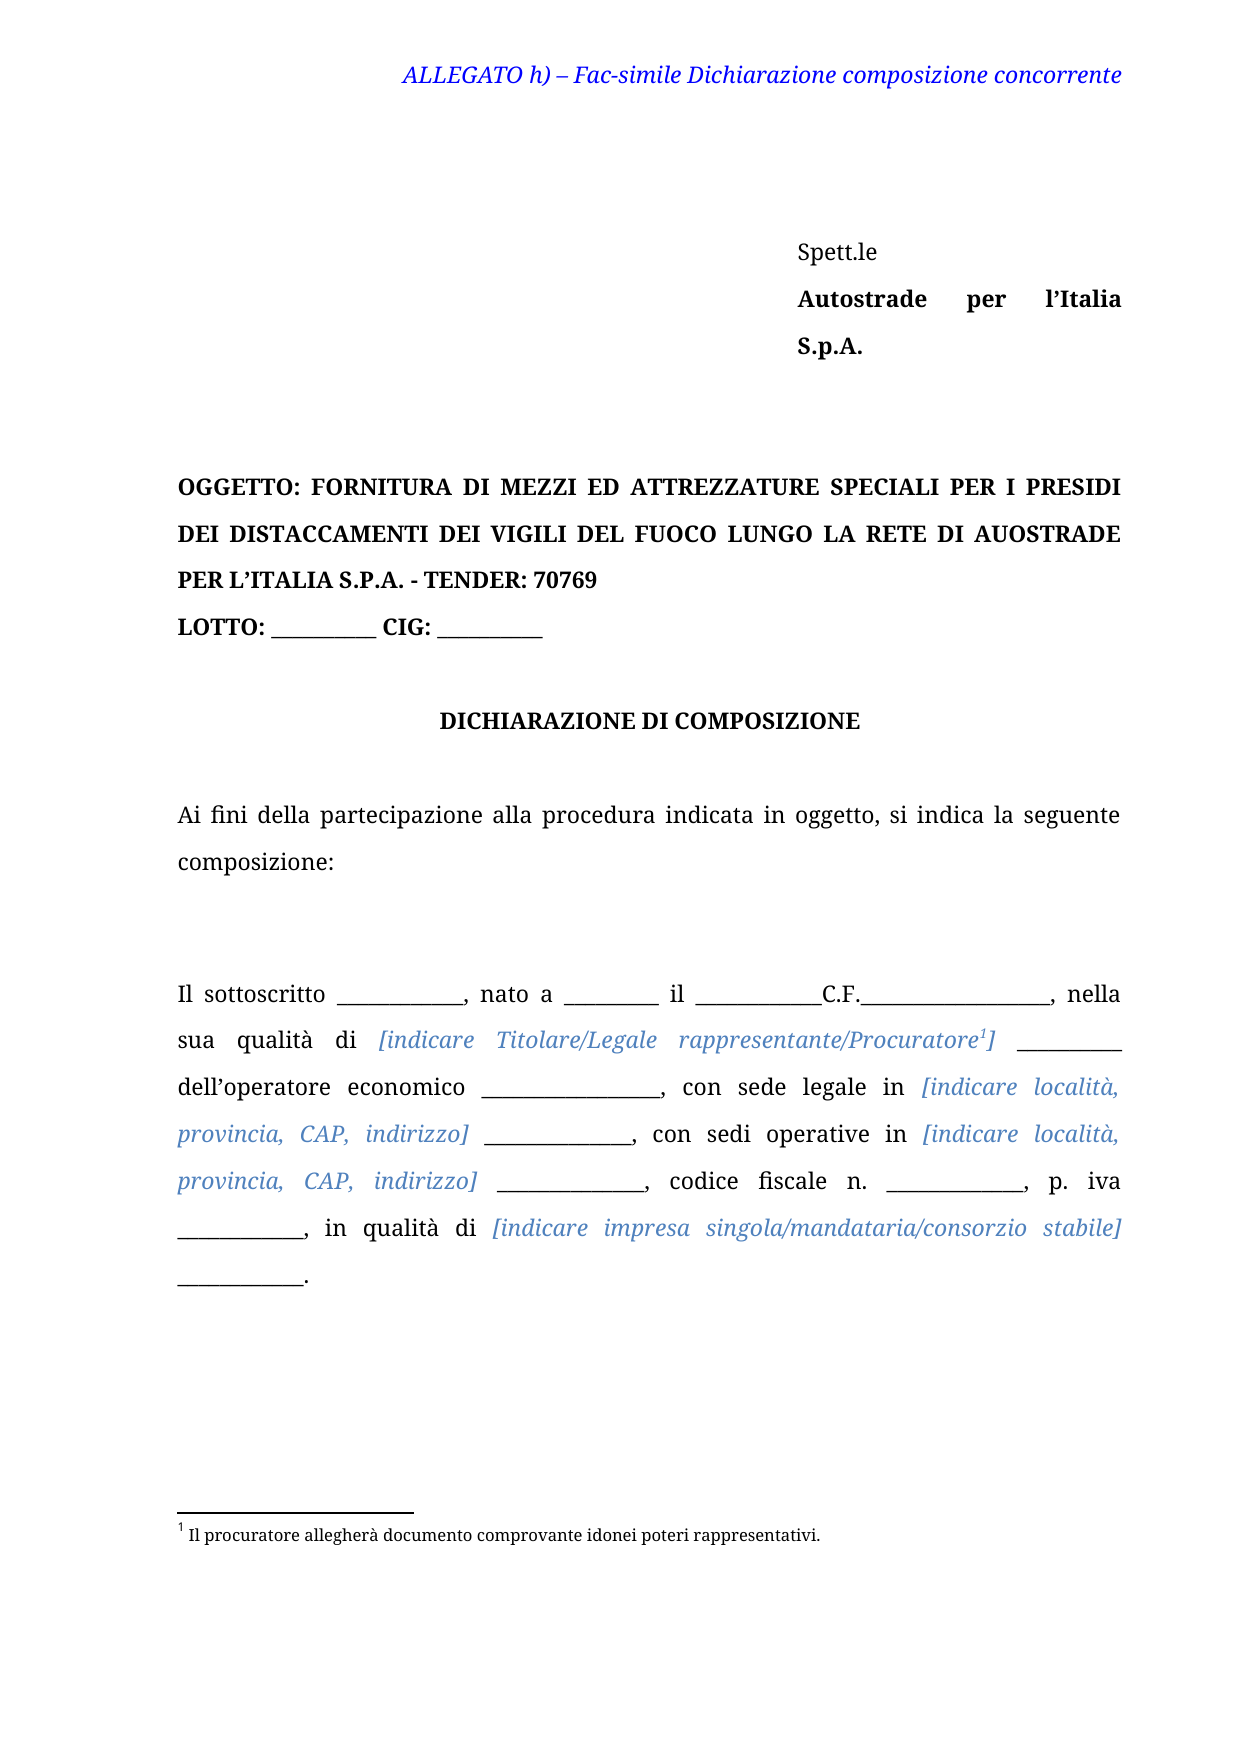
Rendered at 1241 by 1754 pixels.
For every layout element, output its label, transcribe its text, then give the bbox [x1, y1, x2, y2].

text Il sottoscritto ____________, nato a _________ il ____________C.F.__________________, nella sua qualità di [indicare Titolare/Legale rappresentante/Procuratore] __________ dell’operatore economico _________________, con sede legale in [indicare località, provincia, CAP, indirizzo] ______________, con sedi operative in [indicare località, provincia, CAP, indirizzo] ______________, codice fiscale n. _____________, p. iva ____________, in qualità di [indicare impresa singola/mandataria/consorzio stabile] ____________. [177, 977, 1122, 1290]
text DICHIARAZIONE DI COMPOSIZIONE [177, 705, 1122, 736]
text Ai fini della partecipazione alla procedura indicata in oggetto, si indica la seguente composizione: [177, 799, 1122, 877]
text Oggetto: FORNITURA DI MEZZI ED ATTREZZATURE SPECIALI PER I PRESIDI DEI DISTACCAMENTI DEI VIGILI DEL FUOCO LUNGO LA RETE DI AUOSTRADE PER L’ITALIA S.P.A. - Tender: 70769 [177, 471, 1122, 596]
text Lotto: __________ cig: __________ [177, 611, 1122, 642]
text Autostrade per l’Italia S.p.A. [797, 283, 1122, 361]
text Spett.le [797, 236, 1122, 267]
